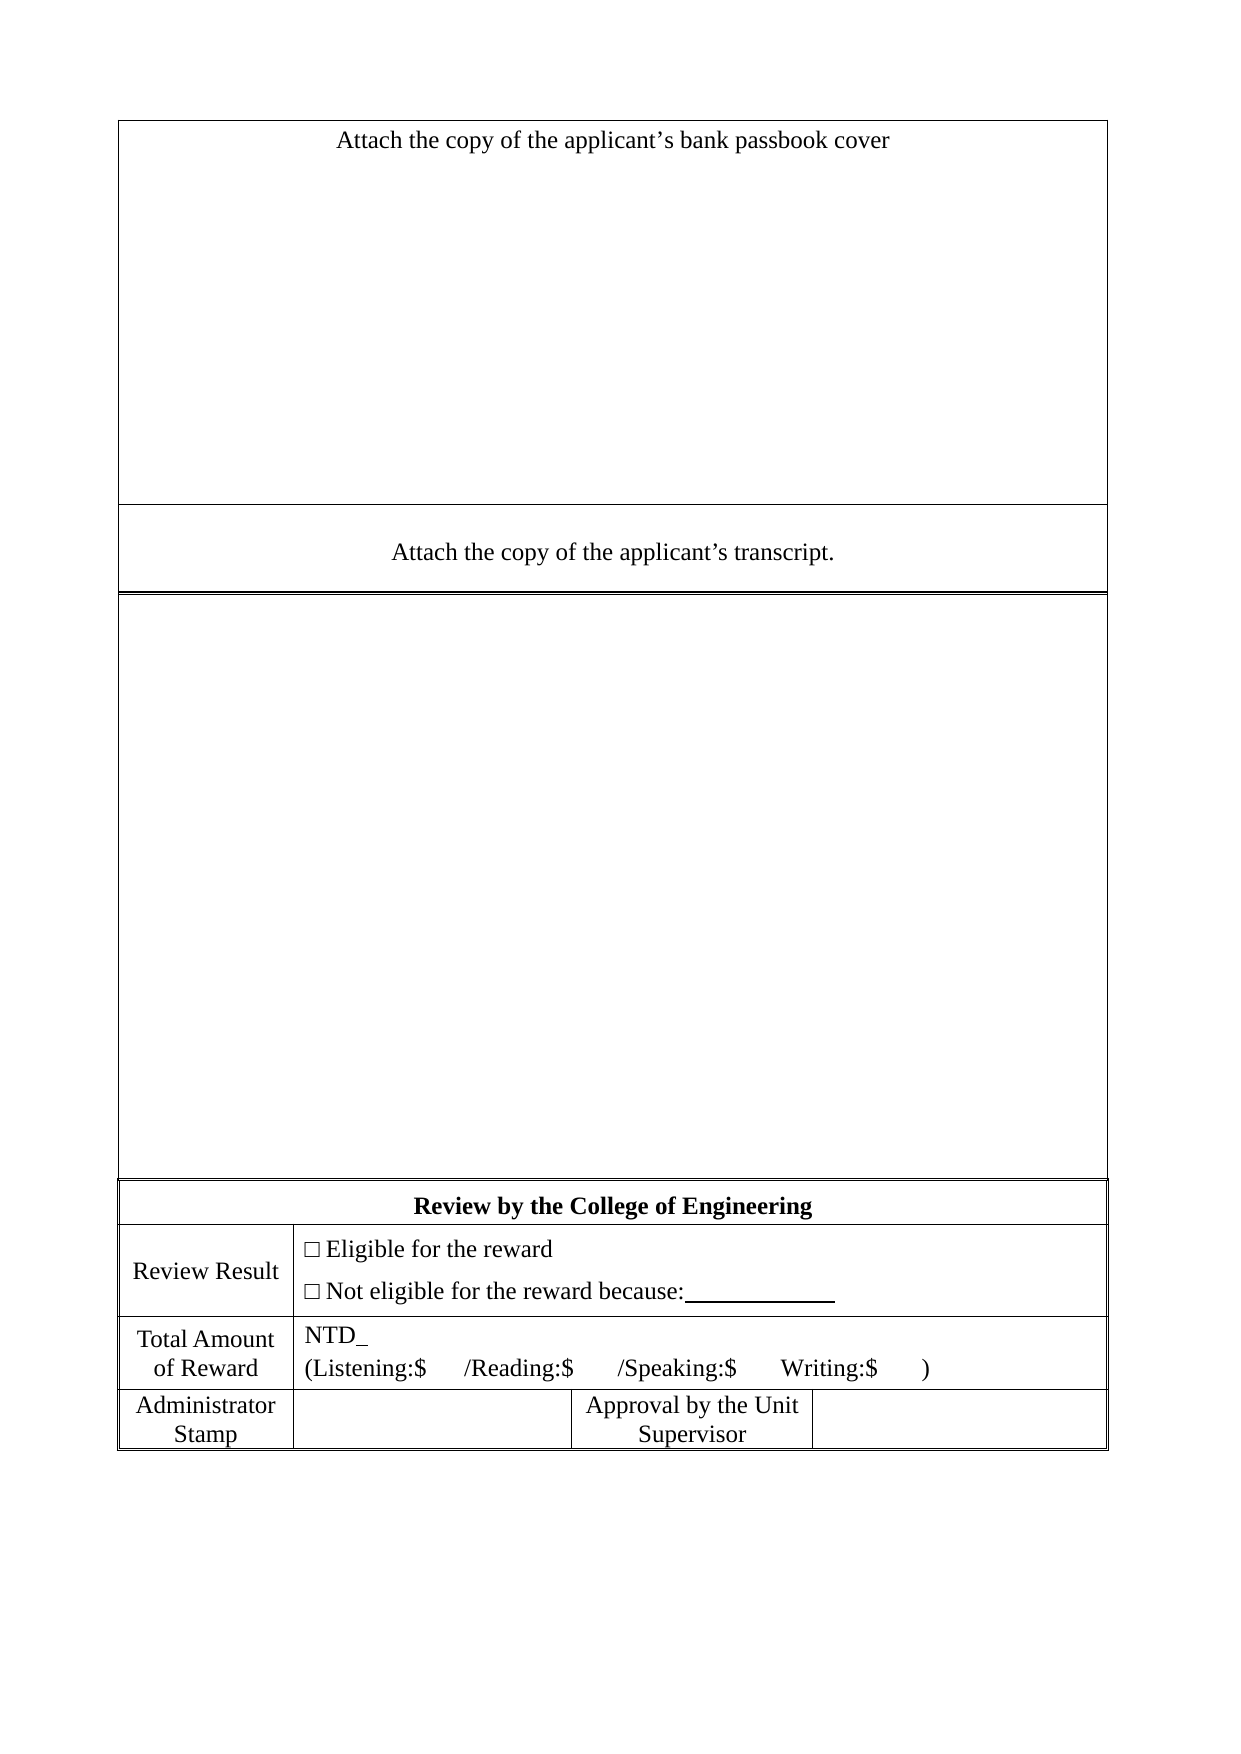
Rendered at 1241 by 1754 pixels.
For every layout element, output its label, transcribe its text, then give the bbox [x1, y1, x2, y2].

table_cell Attach the copy of the applicant’s bank passbook cover [119, 121, 1107, 503]
table_cell □ Eligible for the reward □ Not eligible for the reward because: [294, 1225, 1106, 1316]
table_cell [119, 595, 1107, 1178]
table_cell Administrator Stamp [120, 1390, 293, 1447]
table_cell Review Result [120, 1225, 293, 1316]
table_cell Total Amount of Reward [120, 1317, 293, 1389]
table_cell Attach the copy of the applicant’s transcript. [119, 505, 1107, 591]
table_cell [813, 1390, 1106, 1447]
table_cell [294, 1390, 571, 1447]
table_cell NTD (Listening:$ /Reading:$ /Speaking:$ Writing:$ ) [294, 1317, 1106, 1389]
table_cell Approval by the Unit Supervisor [572, 1390, 812, 1447]
table_cell Review by the College of Engineering [120, 1181, 1106, 1223]
